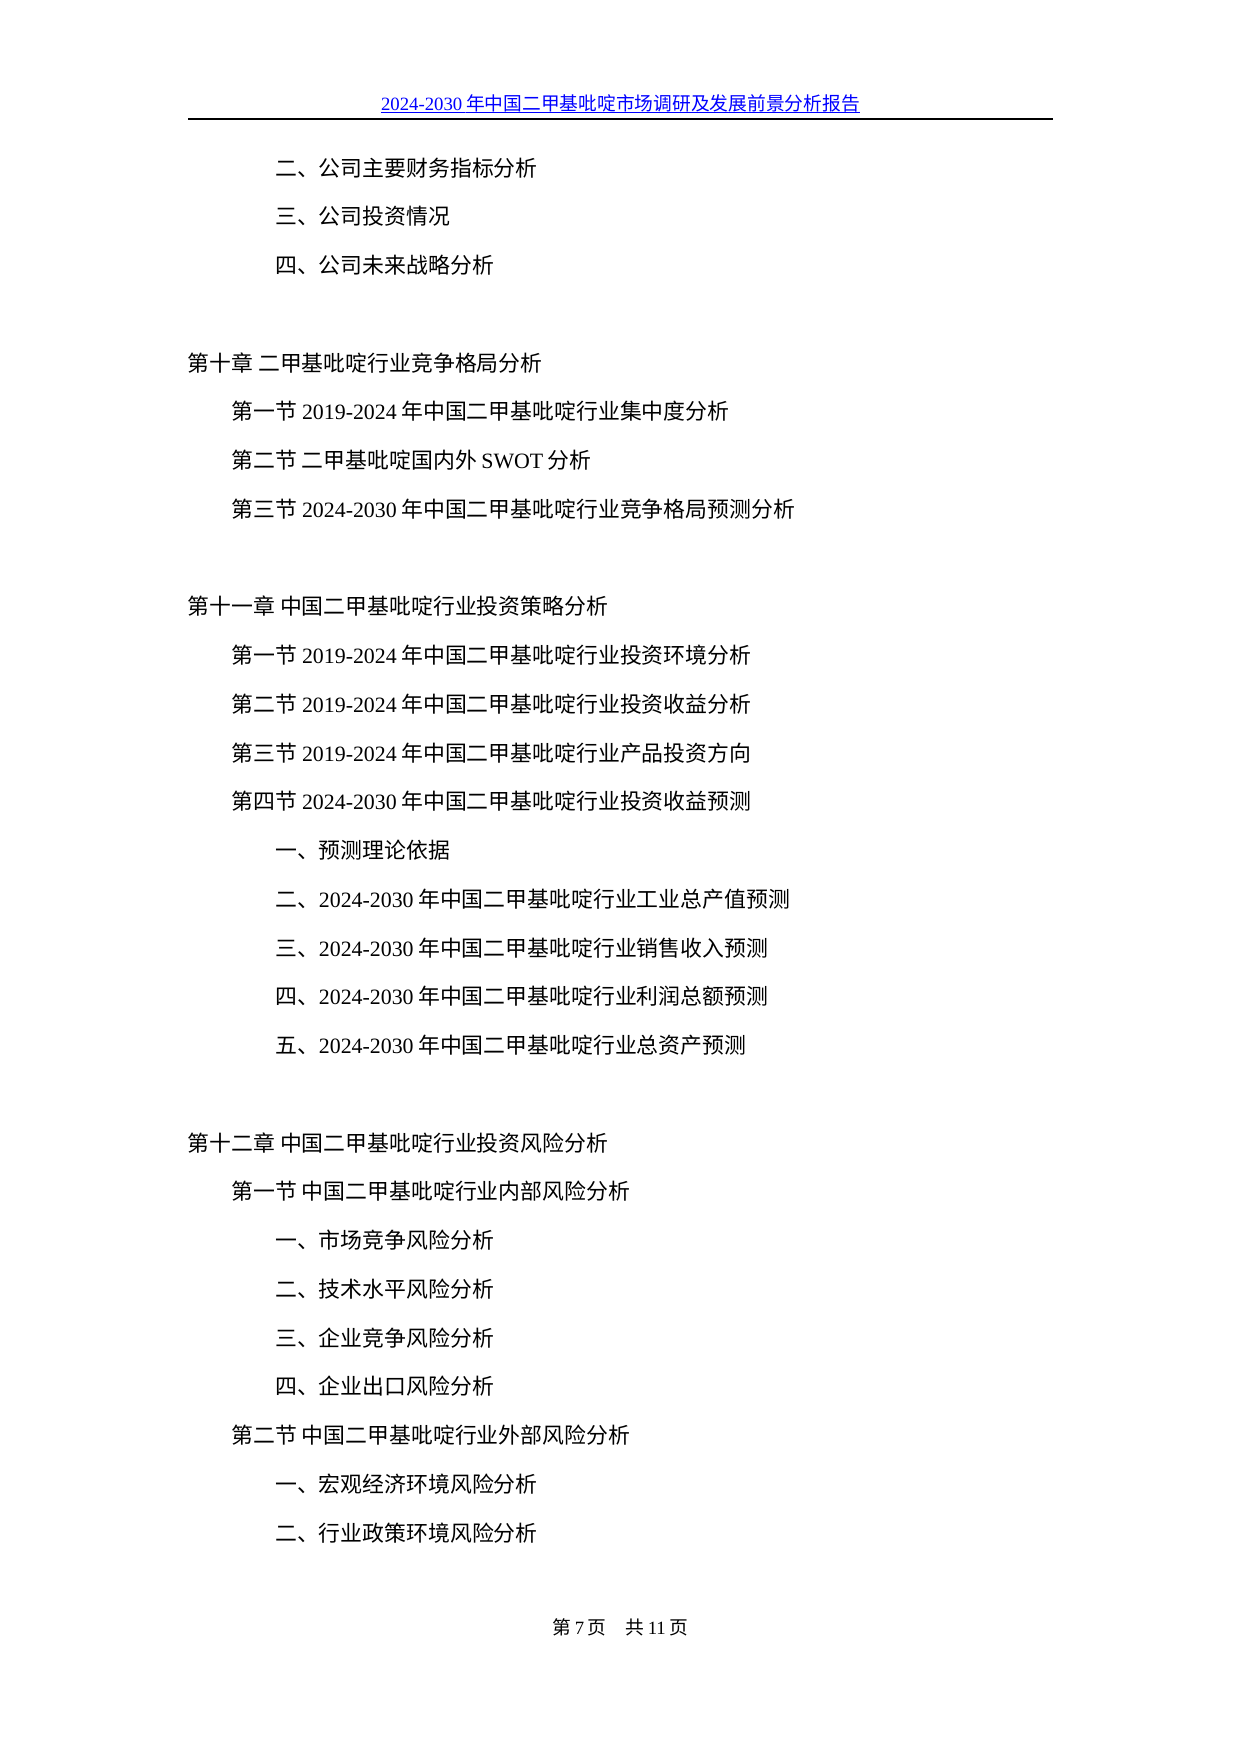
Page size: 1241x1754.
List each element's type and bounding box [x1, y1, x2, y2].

text [187, 150, 1053, 1548]
